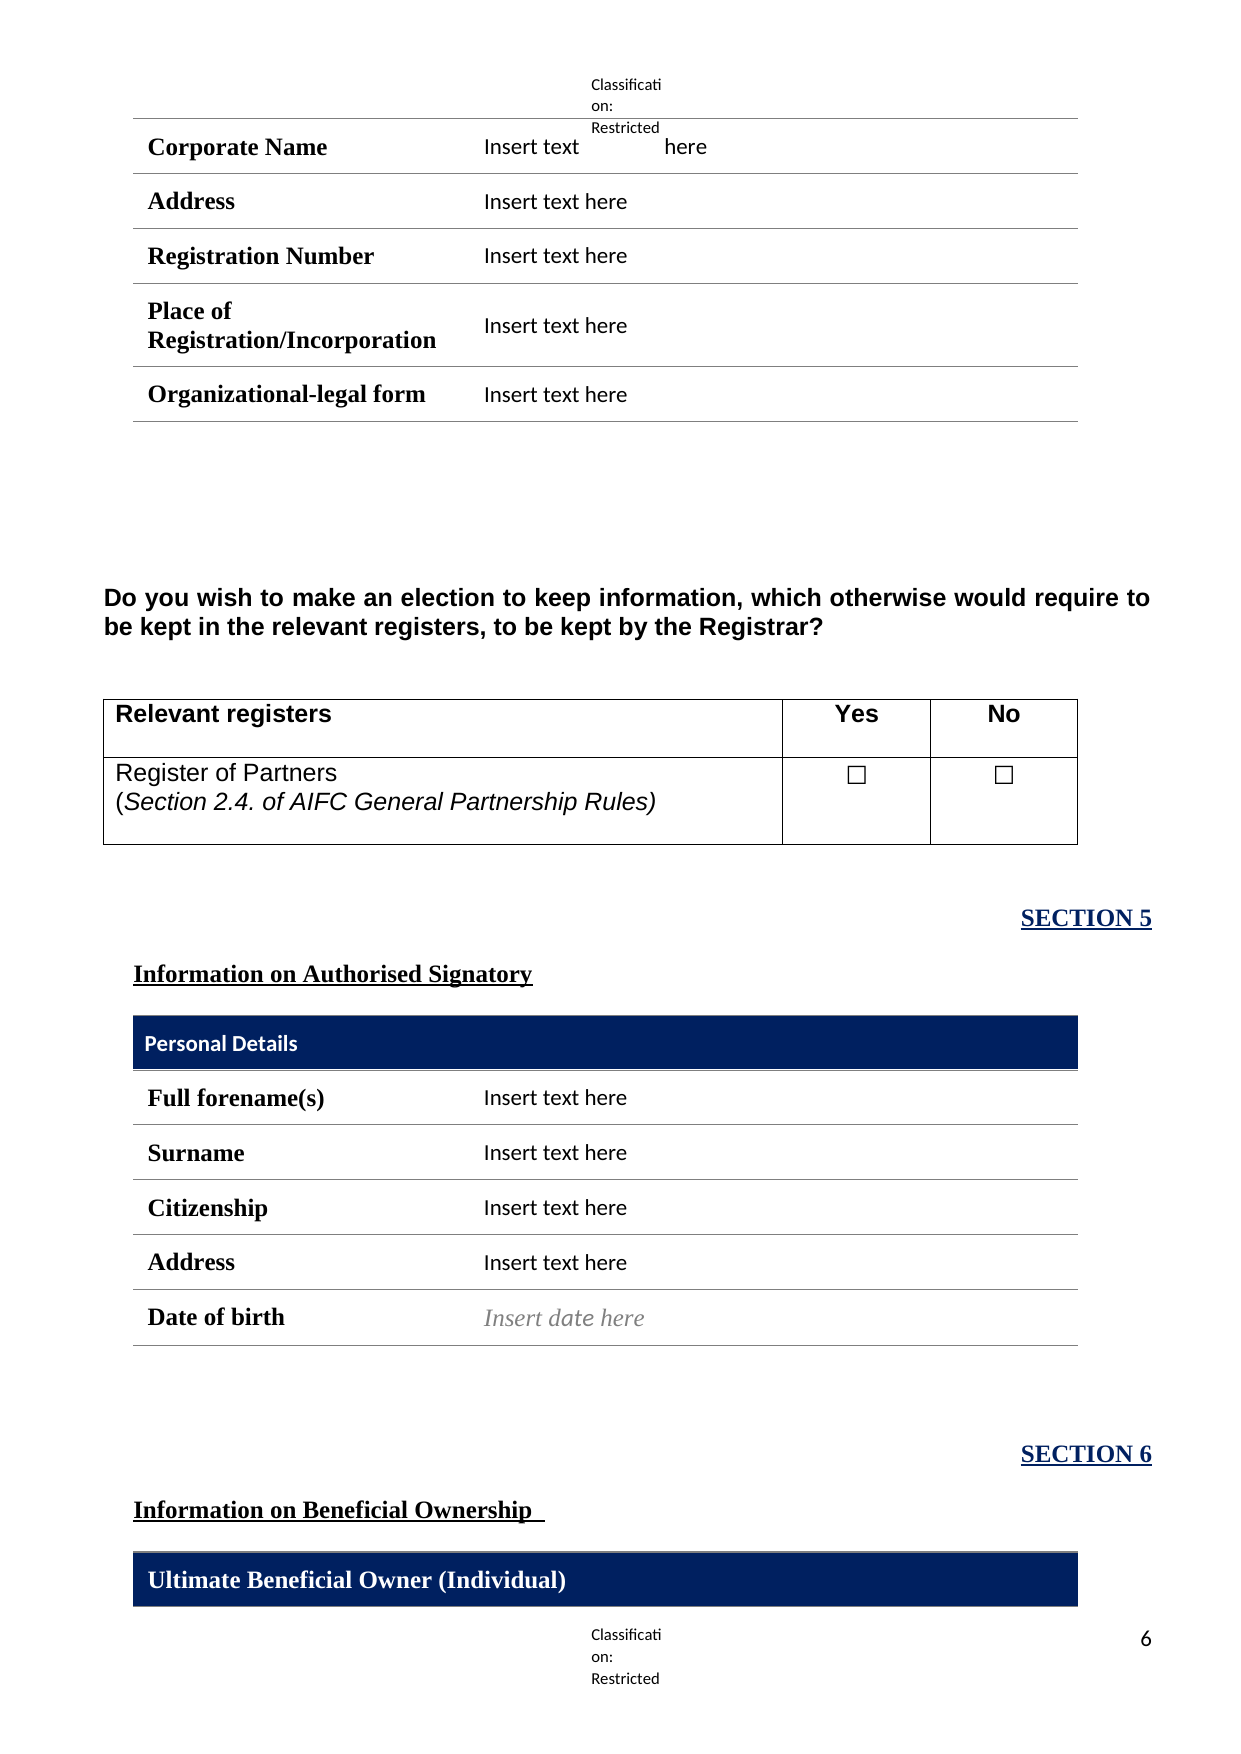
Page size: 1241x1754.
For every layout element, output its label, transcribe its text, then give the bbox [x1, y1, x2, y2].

text SECTION 6 [103, 1439, 1152, 1468]
text Information on Authorised Signatory [133, 959, 1152, 988]
text Information on Beneficial Ownership [133, 1495, 1152, 1524]
table_cell [931, 758, 1077, 844]
table_header Yes [783, 700, 930, 757]
table_header Ultimate Beneficial Owner (Individual) [133, 1553, 1078, 1606]
table_header Relevant registers [104, 700, 782, 757]
table_header No [931, 700, 1077, 757]
table_cell Register of Partners (Section 2.4. of AIFC General Partnership Rules) [104, 758, 782, 844]
text SECTION 5 [103, 903, 1152, 932]
table_cell [783, 758, 930, 844]
text Do you wish to make an election to keep information, which otherwise would require to be kept in the relevant registers, to be kept by the Registrar? [103, 583, 1152, 641]
